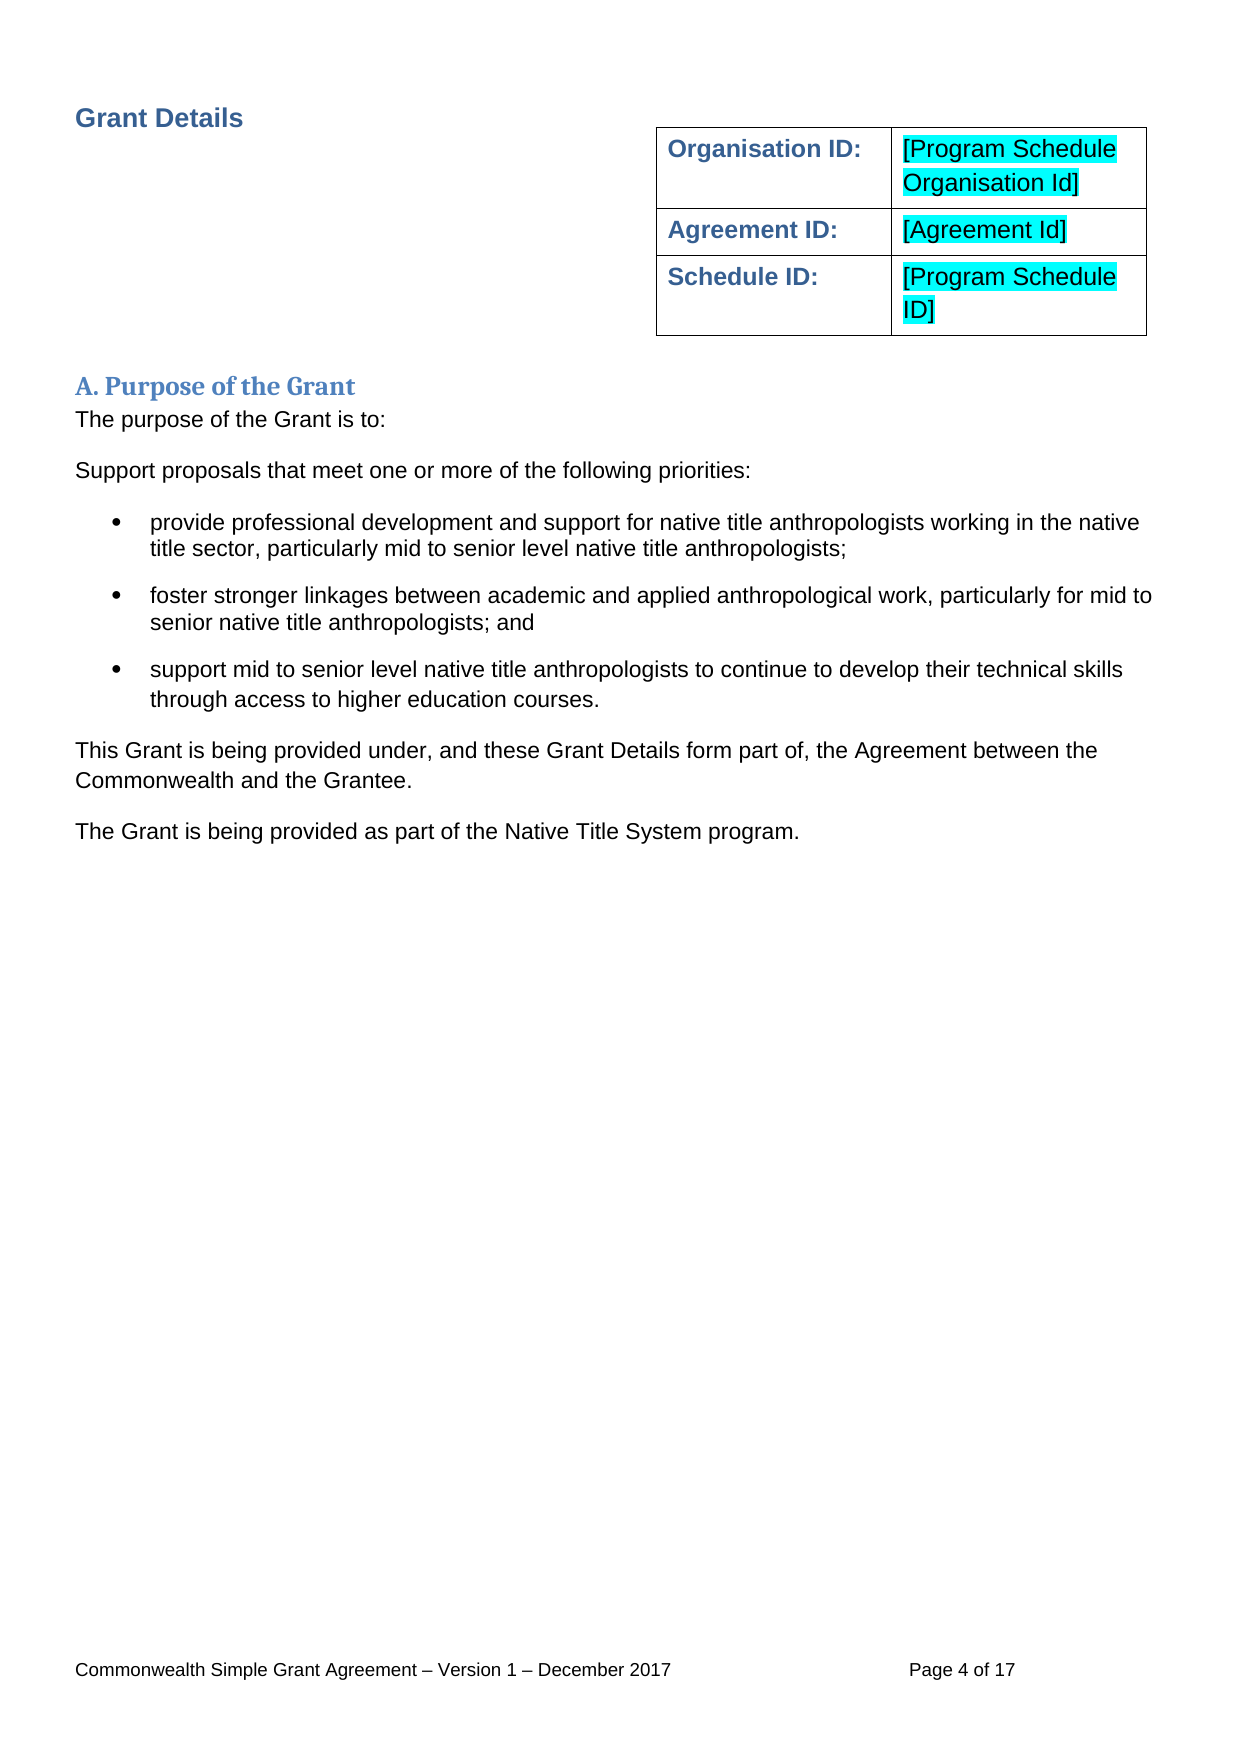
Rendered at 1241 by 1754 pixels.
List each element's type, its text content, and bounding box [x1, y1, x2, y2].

table_cell [Program Schedule ID] [892, 256, 1146, 335]
subtitle A. Purpose of the Grant [75, 371, 1165, 402]
table_cell Schedule ID: [657, 256, 891, 335]
table_cell Agreement ID: [657, 209, 891, 255]
list support mid to senior level native title anthropologists to continue to develop their technical skills through access to higher education courses. [112, 656, 1165, 712]
text This Grant is being provided under, and these Grant Details form part of, the Agreement between the Commonwealth and the Grantee. [75, 737, 1165, 793]
text Grant Details [75, 102, 1165, 133]
table_header [Program Schedule Organisation Id] [892, 128, 1146, 207]
list provide professional development and support for native title anthropologists working in the native title sector, particularly mid to senior level native title anthropologists; [112, 508, 1165, 561]
list foster stronger linkages between academic and applied anthropological work, particularly for mid to senior native title anthropologists; and [112, 582, 1165, 635]
text Support proposals that meet one or more of the following priorities: [75, 457, 1165, 484]
table_header Organisation ID: [657, 128, 891, 207]
table_cell [Agreement Id] [892, 209, 1146, 255]
text The purpose of the Grant is to: [75, 406, 1165, 433]
text The Grant is being provided as part of the Native Title System program. [75, 818, 1165, 844]
